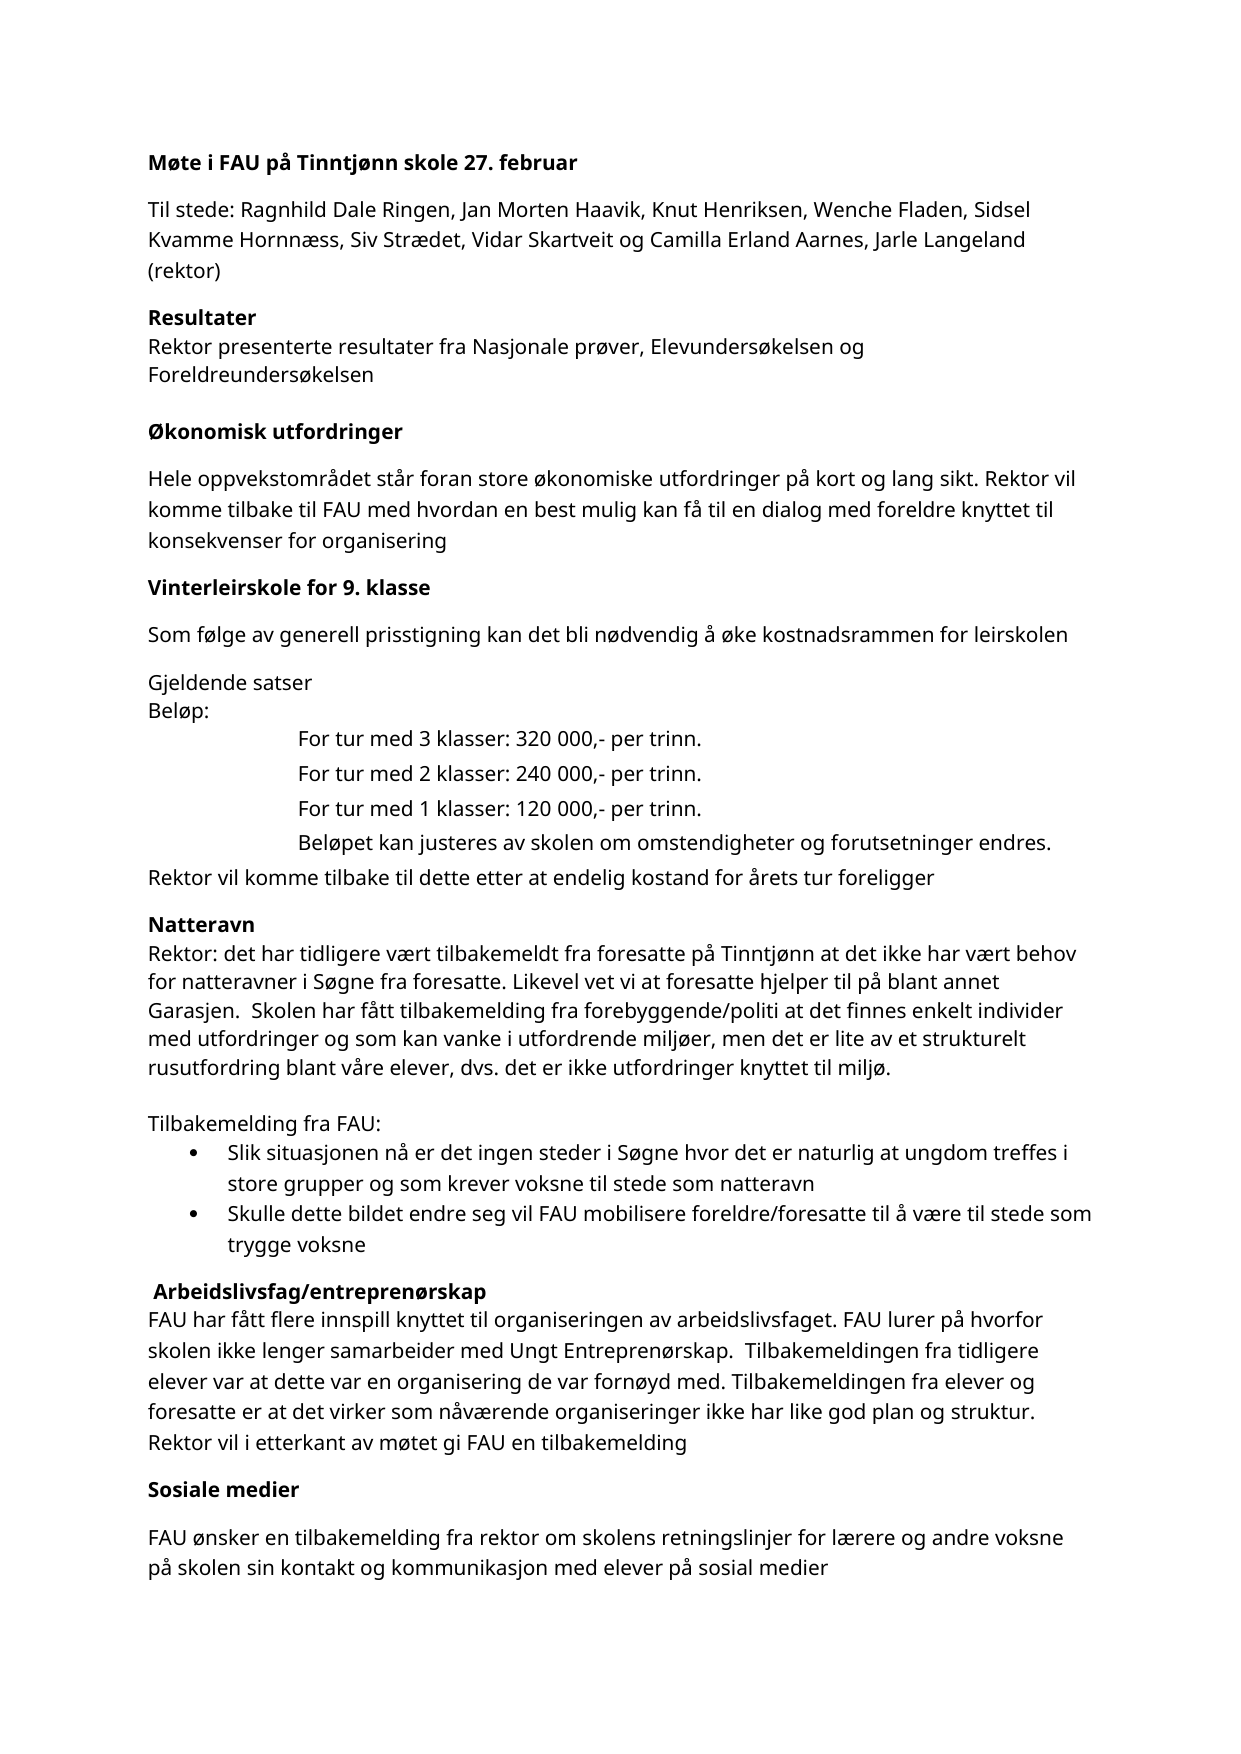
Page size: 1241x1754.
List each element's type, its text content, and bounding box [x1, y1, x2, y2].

text Til stede: Ragnhild Dale Ringen, Jan Morten Haavik, Knut Henriksen, Wenche Fladen, Sidsel Kvamme Hornnæss, Siv Strædet, Vidar Skartveit og Camilla Erland Aarnes, Jarle Langeland (rektor) [148, 195, 1093, 284]
text Arbeidslivsfag/entreprenørskap [148, 1277, 1093, 1306]
text Natteravn [148, 911, 1093, 939]
text For tur med 2 klasser: 240 000,- per trinn. [260, 759, 1093, 788]
text Beløp: [148, 696, 1093, 724]
text Sosiale medier [148, 1475, 1093, 1504]
text Resultater [148, 303, 1093, 332]
text Beløpet kan justeres av skolen om omstendigheter og forutsetninger endres. [260, 828, 1093, 857]
text Rektor: det har tidligere vært tilbakemeldt fra foresatte på Tinntjønn at det ikke har vært behov for natteravner i Søgne fra foresatte. Likevel vet vi at foresatte hjelper til på blant annet Garasjen. Skolen har fått tilbakemelding fra forebyggende/politi at det finnes enkelt individer med utfordringer og som kan vanke i utfordrende miljøer, men det er lite av et strukturelt rusutfordring blant våre elever, dvs. det er ikke utfordringer knyttet til miljø. [148, 939, 1093, 1081]
text Rektor vil komme tilbake til dette etter at endelig kostand for årets tur foreligger [148, 863, 1093, 892]
text Økonomisk utfordringer [148, 417, 1093, 446]
list Slik situasjonen nå er det ingen steder i Søgne hvor det er naturlig at ungdom treffes i store grupper og som krever voksne til stede som natteravn [190, 1138, 1093, 1197]
text Vinterleirskole for 9. klasse [148, 573, 1093, 601]
text Gjeldende satser [148, 668, 1093, 696]
text Rektor presenterte resultater fra Nasjonale prøver, Elevundersøkelsen og Foreldreundersøkelsen [148, 332, 1093, 389]
text Hele oppvekstområdet står foran store økonomiske utfordringer på kort og lang sikt. Rektor vil komme tilbake til FAU med hvordan en best mulig kan få til en dialog med foreldre knyttet til konsekvenser for organisering [148, 464, 1093, 554]
text Møte i FAU på Tinntjønn skole 27. februar [148, 148, 1093, 176]
list Skulle dette bildet endre seg vil FAU mobilisere foreldre/foresatte til å være til stede som trygge voksne [190, 1199, 1093, 1258]
text For tur med 1 klasser: 120 000,- per trinn. [260, 794, 1093, 822]
text FAU ønsker en tilbakemelding fra rektor om skolens retningslinjer for lærere og andre voksne på skolen sin kontakt og kommunikasjon med elever på sosial medier [148, 1523, 1093, 1582]
text Tilbakemelding fra FAU: [148, 1109, 1093, 1138]
text FAU har fått flere innspill knyttet til organiseringen av arbeidslivsfaget. FAU lurer på hvorfor skolen ikke lenger samarbeider med Ungt Entreprenørskap. Tilbakemeldingen fra tidligere elever var at dette var en organisering de var fornøyd med. Tilbakemeldingen fra elever og foresatte er at det virker som nåværende organiseringer ikke har like god plan og struktur. Rektor vil i etterkant av møtet gi FAU en tilbakemelding [148, 1306, 1093, 1457]
text For tur med 3 klasser: 320 000,- per trinn. [260, 724, 1093, 753]
text Som følge av generell prisstigning kan det bli nødvendig å øke kostnadsrammen for leirskolen [148, 620, 1093, 649]
